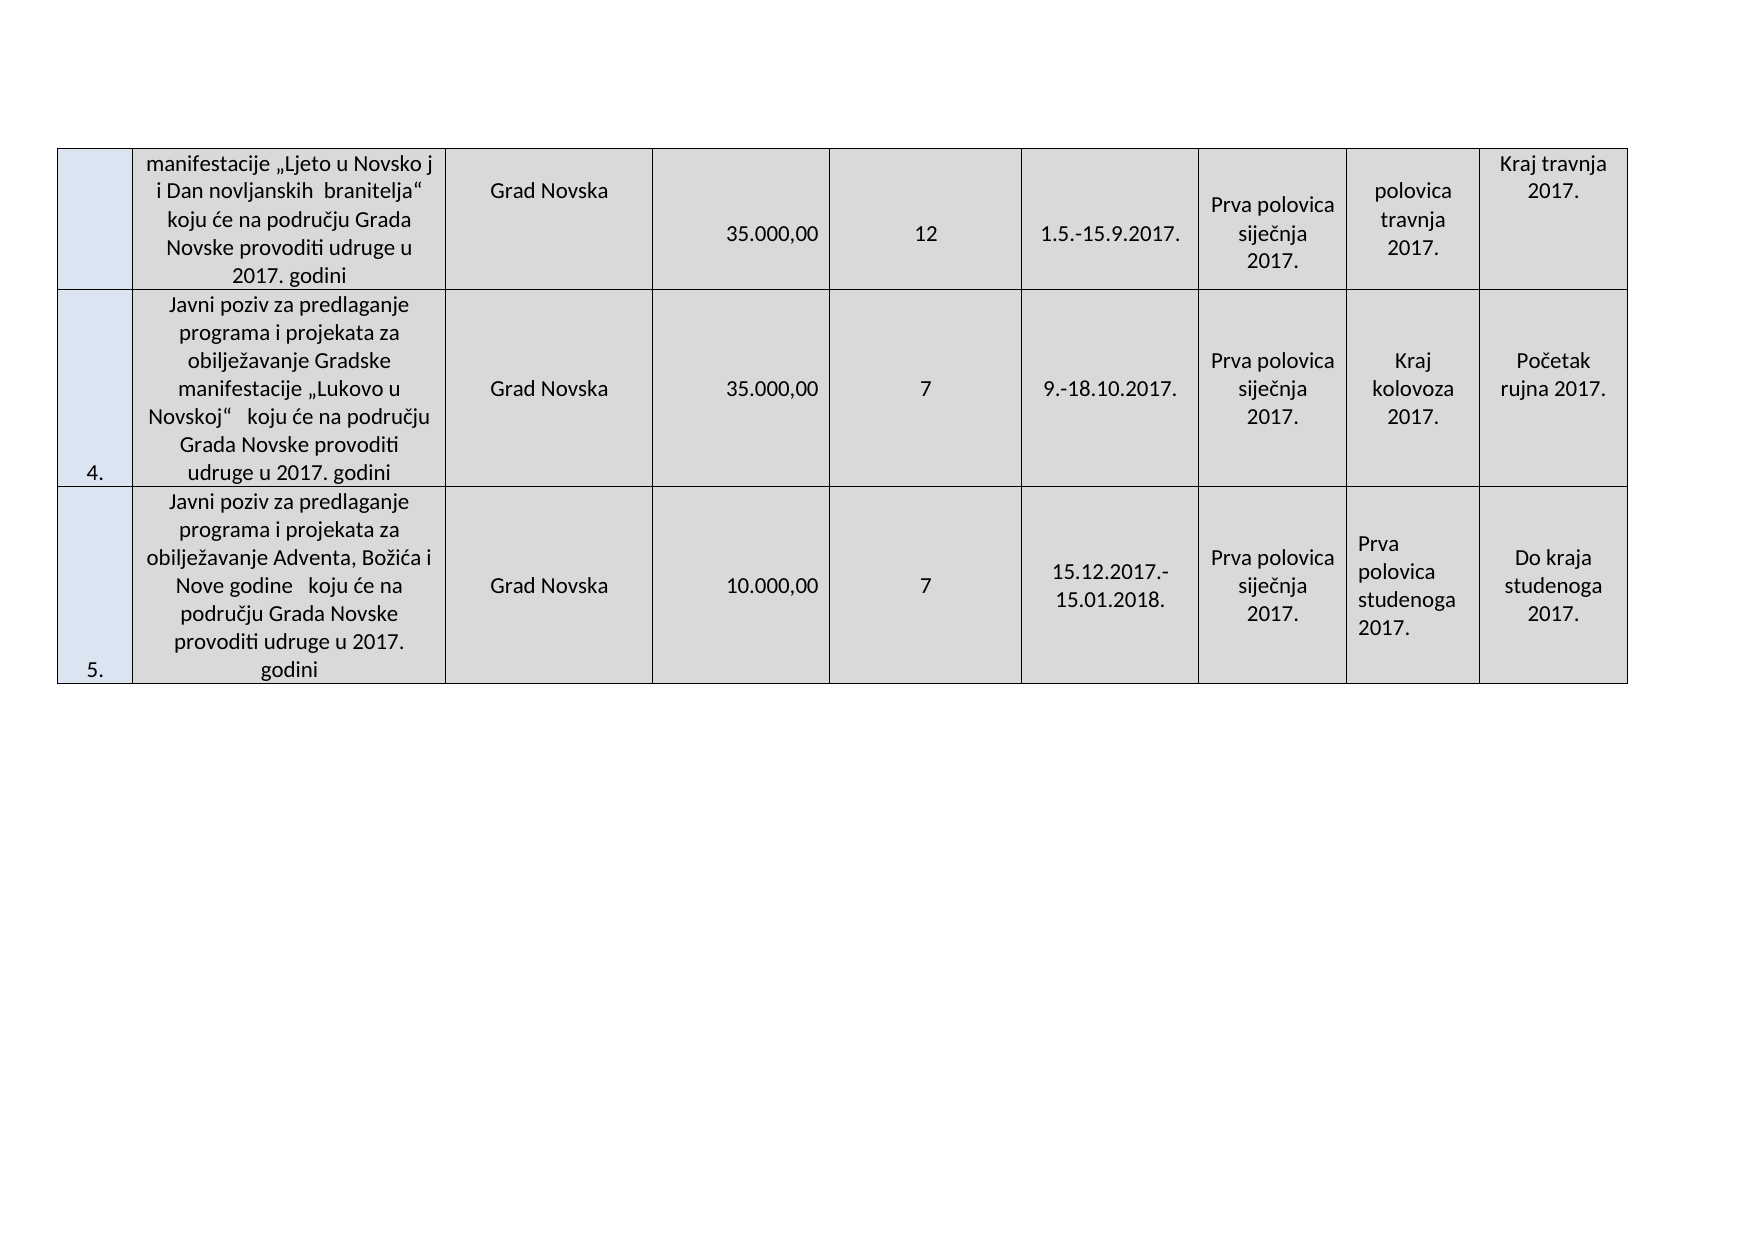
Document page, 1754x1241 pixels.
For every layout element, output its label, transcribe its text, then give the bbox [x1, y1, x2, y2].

table_cell Javni poziv za predlaganje programa i projekata za obilježavanje Adventa, Božića i Nove godine koju će na području Grada Novske provoditi udruge u 2017. godini [133, 487, 445, 683]
table_cell 35.000,00 [653, 149, 829, 289]
table_cell Početak rujna 2017. [1480, 290, 1627, 486]
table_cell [1199, 149, 1346, 289]
table_cell Grad Novska [446, 487, 652, 683]
table_cell 10.000,00 [653, 487, 829, 683]
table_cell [1347, 149, 1479, 289]
table_cell Prva polovica siječnja 2017. [1199, 487, 1346, 683]
table_cell Grad Novska [446, 149, 652, 289]
table_cell 1.5.-15.9.2017. [1022, 149, 1198, 289]
table_cell Prva polovica siječnja 2017. [1199, 290, 1346, 486]
table_cell 7 [830, 487, 1021, 683]
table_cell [133, 149, 445, 289]
table_cell 9.-18.10.2017. [1022, 290, 1198, 486]
table_cell Do kraja studenoga 2017. [1480, 487, 1627, 683]
table_cell 4. [58, 290, 132, 486]
table_cell 3. [58, 149, 132, 289]
table_cell 15.12.2017.-15.01.2018. [1022, 487, 1198, 683]
table_cell Kraj travnja 2017. [1480, 149, 1627, 289]
table_cell Grad Novska [446, 290, 652, 486]
table_cell 12 [830, 149, 1021, 289]
table_cell 35.000,00 [653, 290, 829, 486]
table_cell 5. [58, 487, 132, 683]
table_cell 7 [830, 290, 1021, 486]
table_cell Javni poziv za predlaganje programa i projekata za obilježavanje Gradske manifestacije „Lukovo u Novskoj“ koju će na području Grada Novske provoditi udruge u 2017. godini [133, 290, 445, 486]
table_cell Kraj kolovoza 2017. [1347, 290, 1479, 486]
table_cell Prva polovica studenoga 2017. [1347, 487, 1479, 683]
